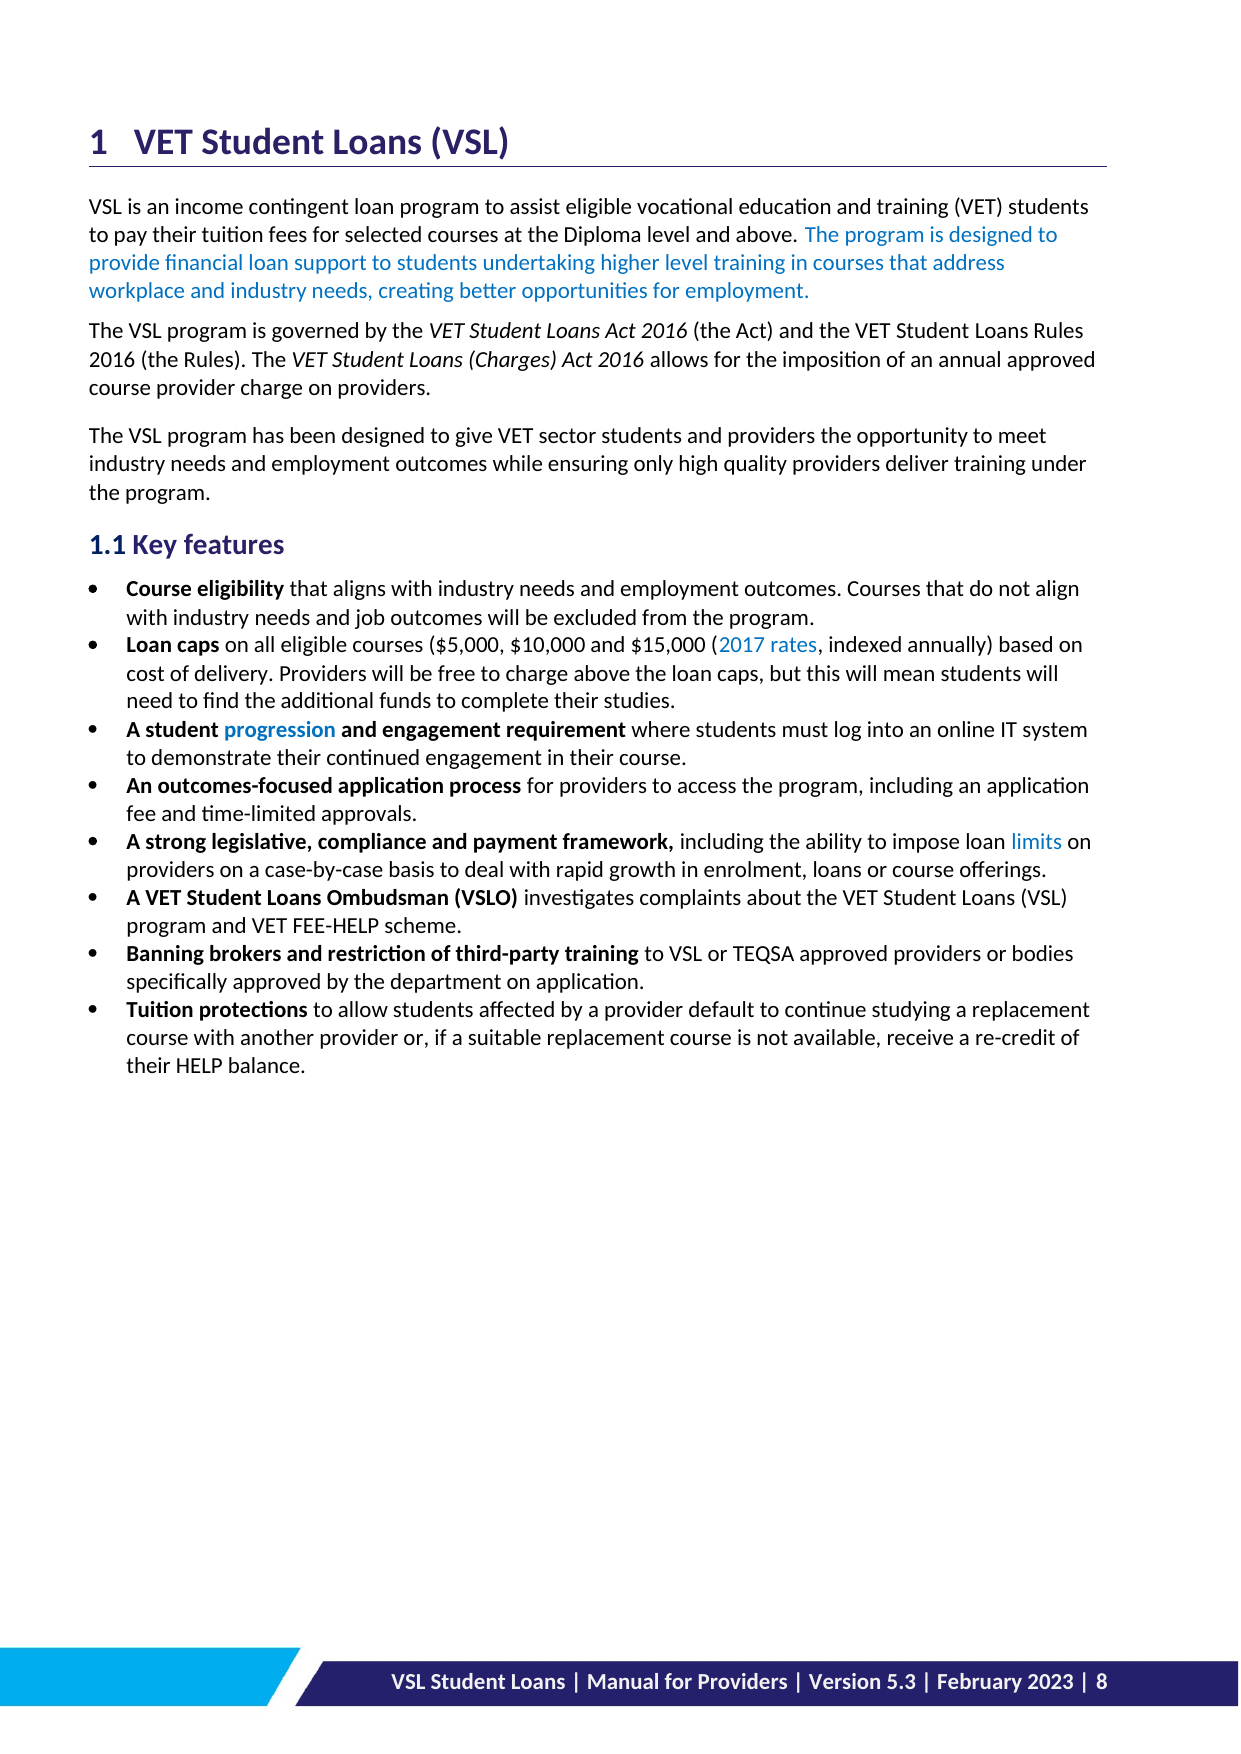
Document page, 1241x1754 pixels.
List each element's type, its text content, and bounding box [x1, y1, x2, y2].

list Banning brokers and restriction of third-party training to VSL or TEQSA approved providers or bodies specifically approved by the department on application. [89, 939, 1107, 995]
subtitle Key features [89, 526, 1107, 562]
list VSL is an income contingent loan program to assist eligible vocational education and training (VET) students to pay their tuition fees for selected courses at the Diploma level and above. The program is designed to provide financial loan support to students undertaking higher level training in courses that address workplace and industry needs, creating better opportunities for employment. [89, 192, 1107, 304]
list A student progression and engagement requirement where students must log into an online IT system to demonstrate their continued engagement in their course. [89, 715, 1107, 771]
list Loan caps on all eligible courses ($5,000, $10,000 and $15,000 (2017 rates, indexed annually) based on cost of delivery. Providers will be free to charge above the loan caps, but this will mean students will need to find the additional funds to complete their studies. [89, 631, 1107, 715]
text The VSL program is governed by the VET Student Loans Act 2016 (the Act) and the VET Student Loans Rules 2016 (the Rules). The VET Student Loans (Charges) Act 2016 allows for the imposition of an annual approved course provider charge on providers. [89, 317, 1107, 401]
list Course eligibility that aligns with industry needs and employment outcomes. Courses that do not align with industry needs and job outcomes will be excluded from the program. [89, 574, 1107, 631]
subtitle VET Student Loans (VSL) [89, 118, 1107, 166]
list An outcomes-focused application process for providers to access the program, including an application fee and time-limited approvals. [89, 771, 1107, 827]
list Tuition protections to allow students affected by a provider default to continue studying a replacement course with another provider or, if a suitable replacement course is not available, receive a re-credit of their HELP balance. [89, 995, 1107, 1079]
picture [0, 1647, 1239, 1753]
list A VET Student Loans Ombudsman (VSLO) investigates complaints about the VET Student Loans (VSL) program and VET FEE-HELP scheme. [89, 883, 1107, 939]
list A strong legislative, compliance and payment framework, including the ability to impose loan limits on providers on a case-by-case basis to deal with rapid growth in enrolment, loans or course offerings. [89, 827, 1107, 883]
text The VSL program has been designed to give VET sector students and providers the opportunity to meet industry needs and employment outcomes while ensuring only high quality providers deliver training under the program. [89, 422, 1107, 506]
